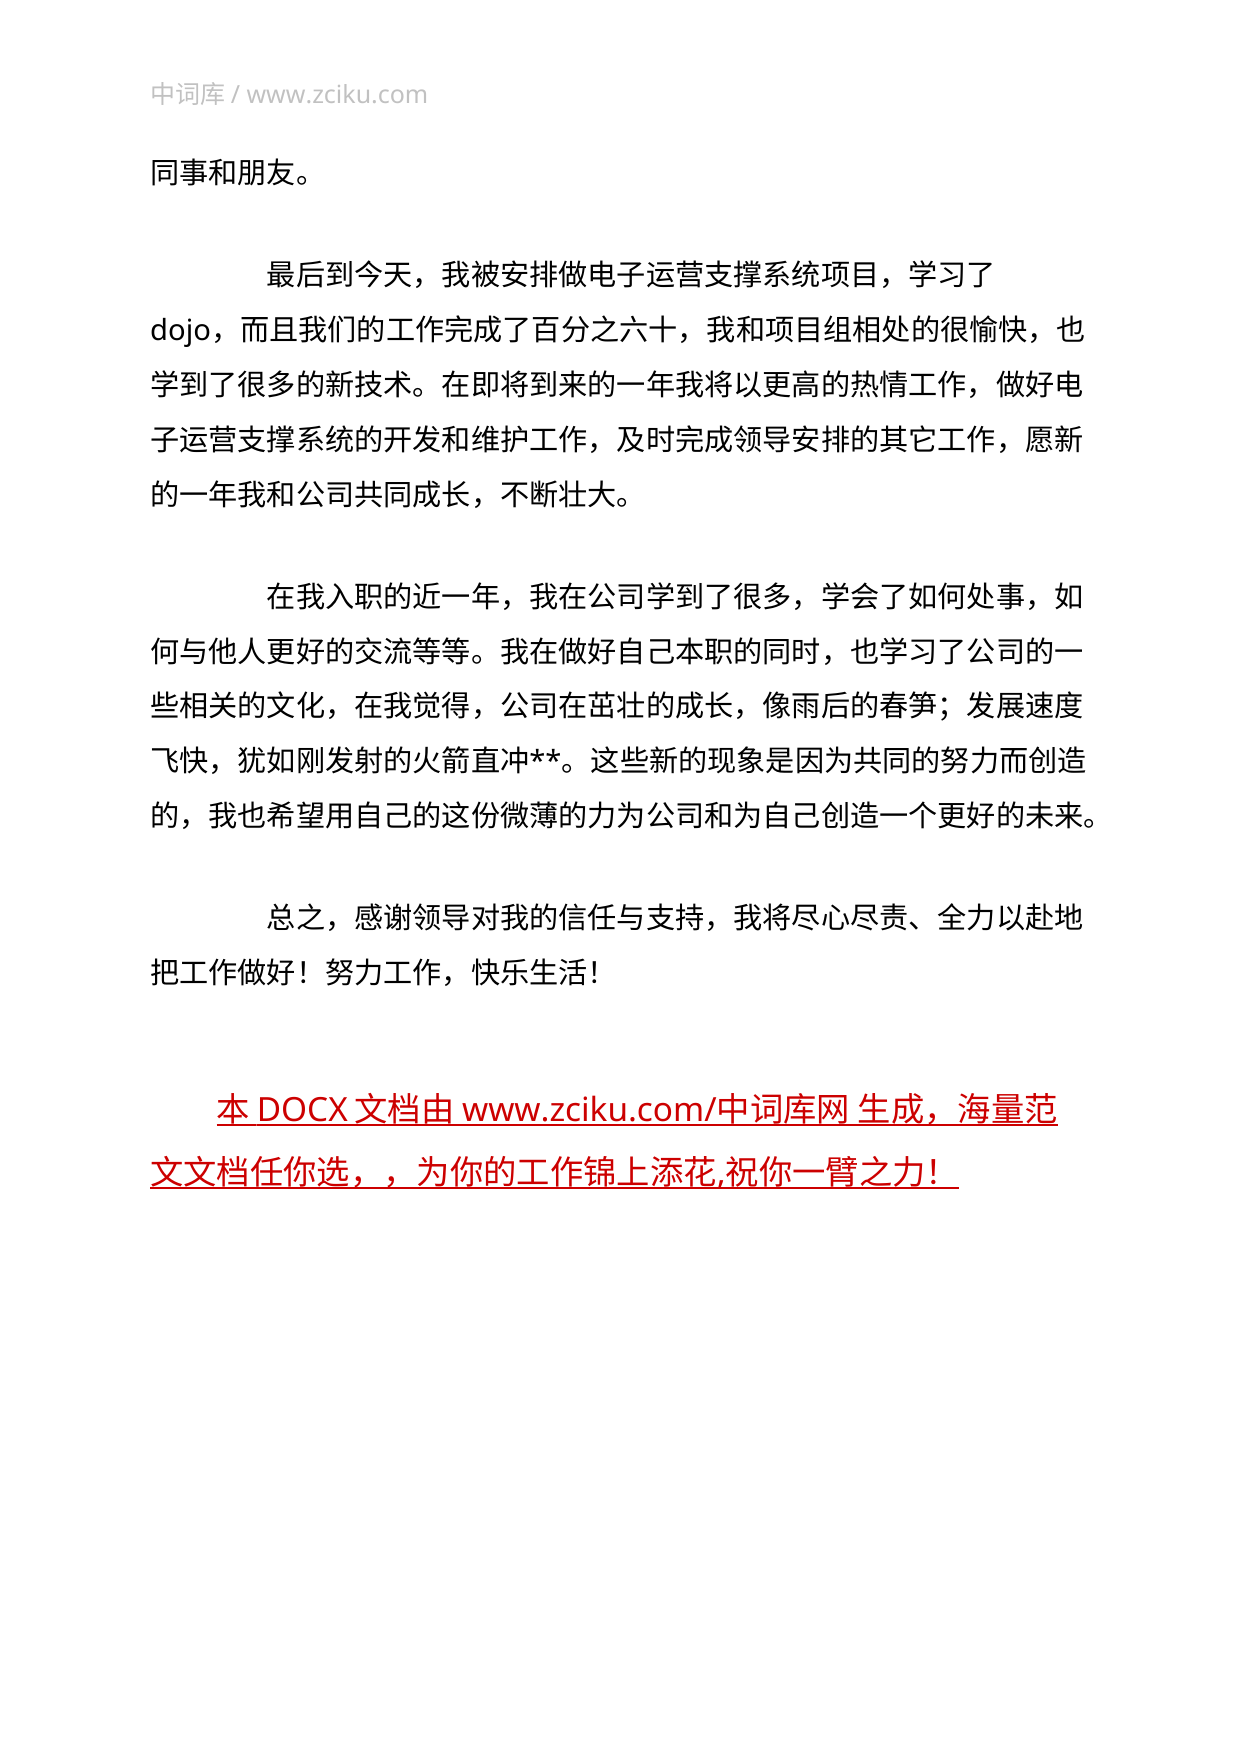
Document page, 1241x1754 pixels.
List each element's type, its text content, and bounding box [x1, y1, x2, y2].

text 本DOCX文档由 www.zciku.com/中词库网 生成，海量范文文档任你选，，为你的工作锦上添花,祝你一臂之力！ [150, 1083, 1090, 1194]
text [150, 150, 1090, 192]
text 在我入职的近一年，我在公司学到了很多，学会了如何处事，如何与他人更好的交流等等。我在做好自己本职的同时，也学习了公司的一些相关的文化，在我觉得，公司在茁壮的成长，像雨后的春笋；发展速度飞快，犹如刚发射的火箭直冲**。这些新的现象是因为共同的努力而创造的，我也希望用自己的这份微薄的力为公司和为自己创造一个更好的未来。 [150, 573, 1090, 835]
text 总之，感谢领导对我的信任与支持，我将尽心尽责、全力以赴地把工作做好！努力工作，快乐生活！ [150, 895, 1090, 992]
text 最后到今天，我被安排做电子运营支撑系统项目，学习了dojo，而且我们的工作完成了百分之六十，我和项目组相处的很愉快，也学到了很多的新技术。在即将到来的一年我将以更高的热情工作，做好电子运营支撑系统的开发和维护工作，及时完成领导安排的其它工作，愿新的一年我和公司共同成长，不断壮大。 [150, 252, 1090, 514]
